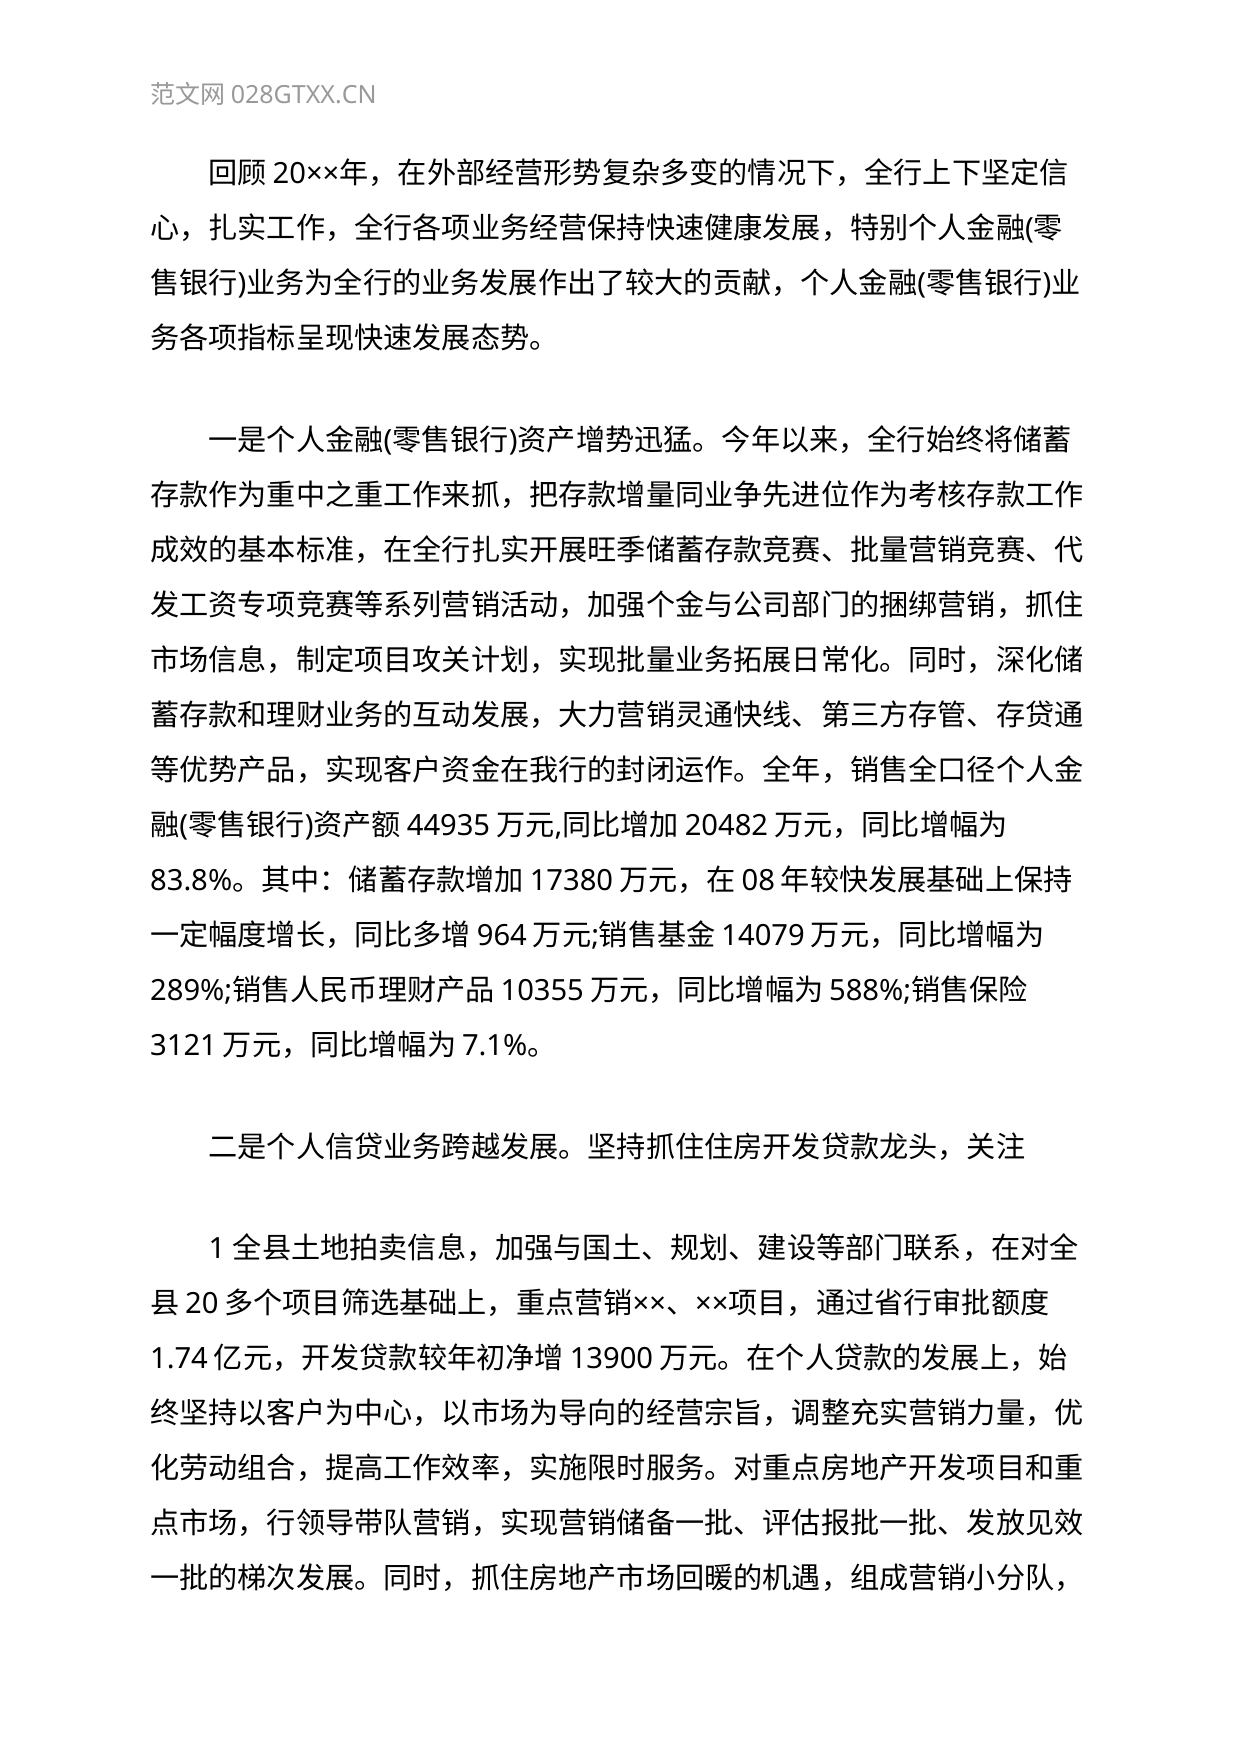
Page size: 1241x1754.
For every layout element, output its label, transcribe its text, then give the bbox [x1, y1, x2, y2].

text 一是个人金融(零售银行)资产增势迅猛。今年以来，全行始终将储蓄存款作为重中之重工作来抓，把存款增量同业争先进位作为考核存款工作成效的基本标准，在全行扎实开展旺季储蓄存款竞赛、批量营销竞赛、代发工资专项竞赛等系列营销活动，加强个金与公司部门的捆绑营销，抓住市场信息，制定项目攻关计划，实现批量业务拓展日常化。同时，深化储蓄存款和理财业务的互动发展，大力营销灵通快线、第三方存管、存贷通等优势产品，实现客户资金在我行的封闭运作。全年，销售全口径个人金融(零售银行)资产额44935万元,同比增加20482万元，同比增幅为83.8%。其中：储蓄存款增加17380万元，在08年较快发展基础上保持一定幅度增长，同比多增964万元;销售基金14079万元，同比增幅为289%;销售人民币理财产品10355万元，同比增幅为588%;销售保险3121万元，同比增幅为7.1%。 [150, 417, 1090, 1063]
text 回顾20××年，在外部经营形势复杂多变的情况下，全行上下坚定信心，扎实工作，全行各项业务经营保持快速健康发展，特别个人金融(零售银行)业务为全行的业务发展作出了较大的贡献，个人金融(零售银行)业务各项指标呈现快速发展态势。 [150, 150, 1090, 357]
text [150, 1225, 1090, 1597]
text 二是个人信贷业务跨越发展。坚持抓住住房开发贷款龙头，关注 [150, 1123, 1090, 1165]
